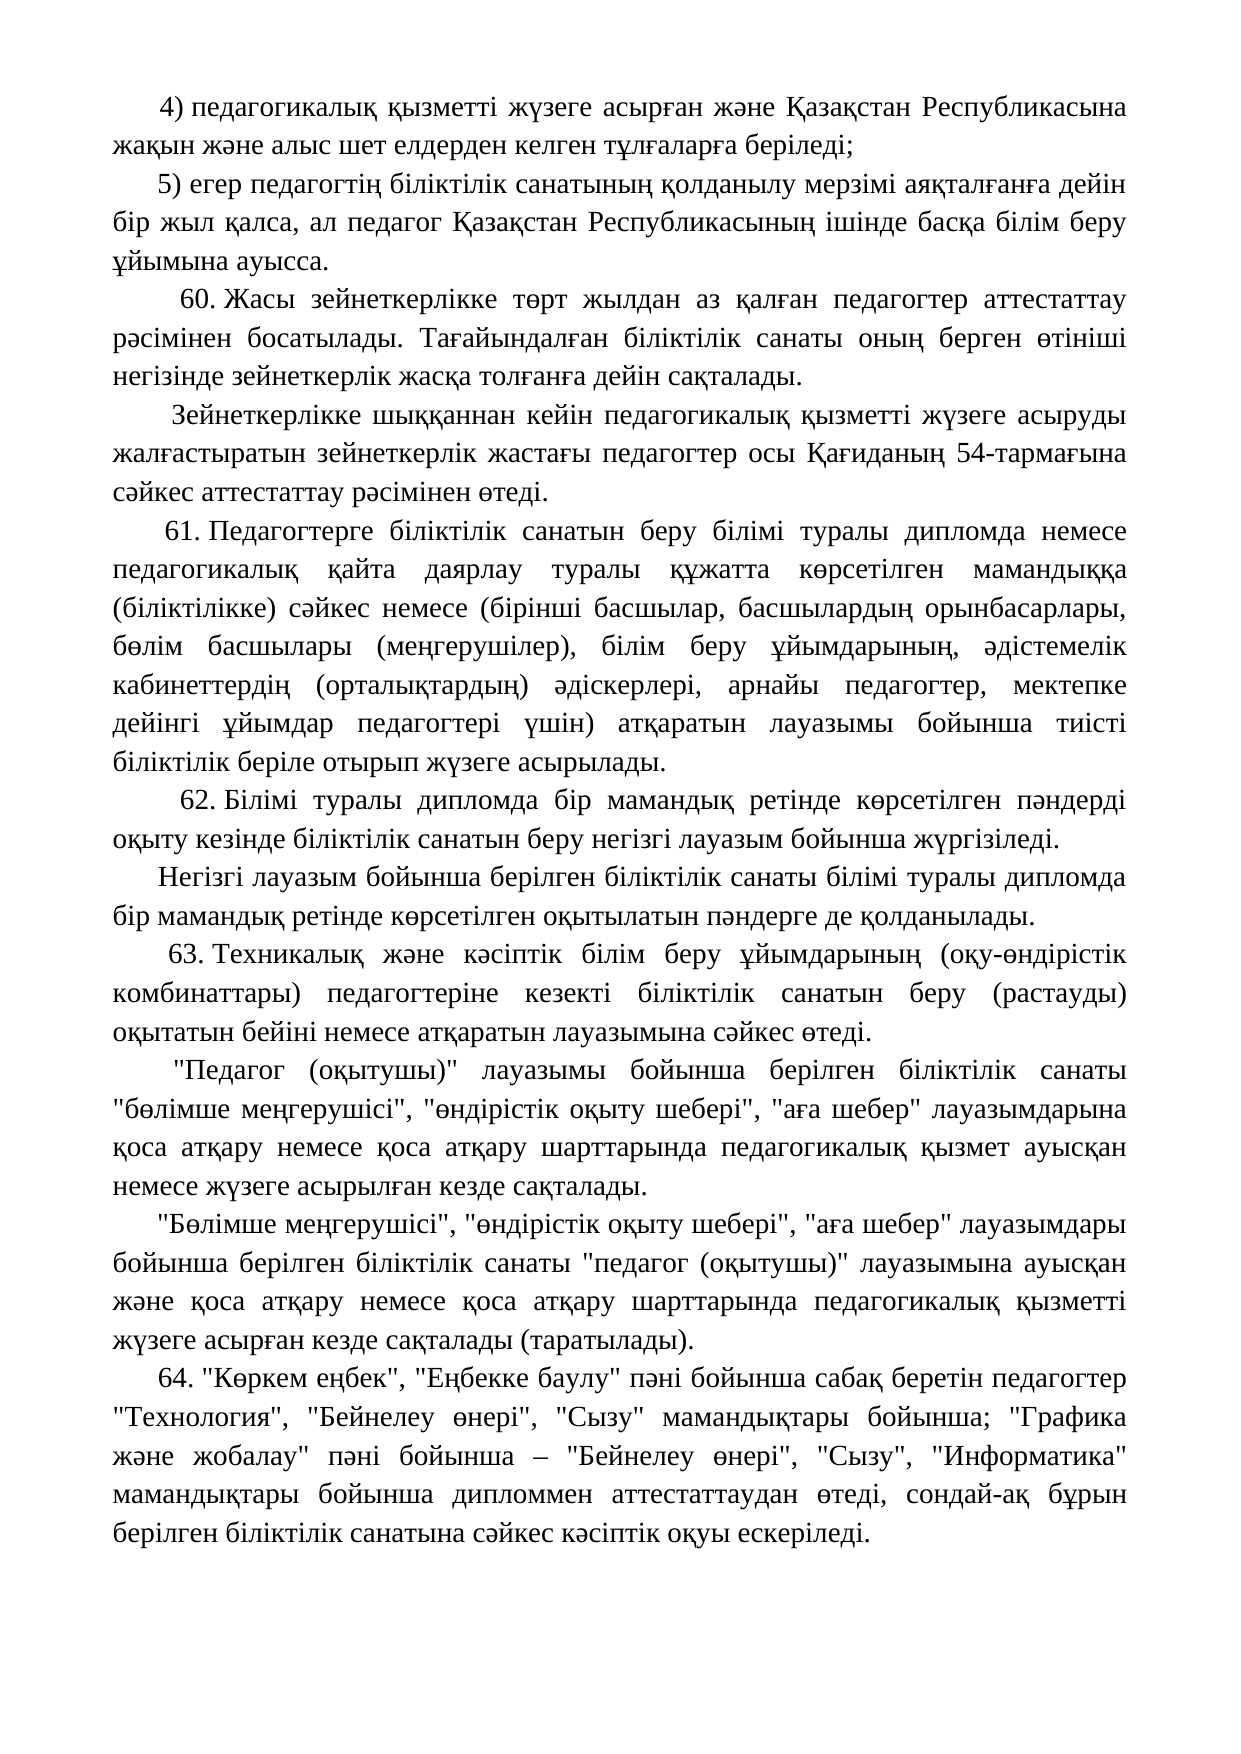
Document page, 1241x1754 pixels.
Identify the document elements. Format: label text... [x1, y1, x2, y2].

text 64. "Көркем еңбек", "Еңбекке баулу" пәні бойынша сабақ беретін педагогтер "Технология", "Бейнелеу өнері", "Сызу" мамандықтары бойынша; "Графика және жобалау" пәні бойынша – "Бейнелеу өнері", "Сызу", "Информатика" мамандықтары бойынша дипломмен аттестаттаудан өтеді, сондай-ақ бұрын берілген біліктілік санатына сәйкес кәсіптік оқуы ескеріледі. [112, 1361, 1128, 1548]
text 4) педагогикалық қызметті жүзеге асырған және Қазақстан Республикасына жақын және алыс шет елдерден келген тұлғаларға беріледі; [112, 89, 1128, 161]
text Зейнеткерлікке шыққаннан кейін педагогикалық қызметті жүзеге асыруды жалғастыратын зейнеткерлік жастағы педагогтер осы Қағиданың 54-тармағына сәйкес аттестаттау рәсімінен өтеді. [112, 397, 1128, 508]
text "Педагог (оқытушы)" лауазымы бойынша берілген біліктілік санаты "бөлімше меңгерушісі", "өндірістік оқыту шебері", "аға шебер" лауазымдарына қоса атқару немесе қоса атқару шарттарында педагогикалық қызмет ауысқан немесе жүзеге асырылған кезде сақталады. [112, 1052, 1128, 1201]
text 60. Жасы зейнеткерлікке төрт жылдан аз қалған педагогтер аттестаттау рәсімінен босатылады. Тағайындалған біліктілік санаты оның берген өтініші негізінде зейнеткерлік жасқа толғанға дейін сақталады. [112, 281, 1128, 392]
text 62. Білімі туралы дипломда бір мамандық ретінде көрсетілген пәндерді оқыту кезінде біліктілік санатын беру негізгі лауазым бойынша жүргізіледі. [112, 782, 1128, 854]
text 5) егер педагогтің біліктілік санатының қолданылу мерзімі аяқталғанға дейін бір жыл қалса, ал педагог Қазақстан Республикасының ішінде басқа білім беру ұйымына ауысса. [112, 166, 1128, 276]
text 61. Педагогтерге біліктілік санатын беру білімі туралы дипломда немесе педагогикалық қайта даярлау туралы құжатта көрсетілген мамандыққа (біліктілікке) сәйкес немесе (бірінші басшылар, басшылардың орынбасарлары, бөлім басшылары (меңгерушілер), білім беру ұйымдарының, әдістемелік кабинеттердің (орталықтардың) әдіскерлері, арнайы педагогтер, мектепке дейінгі ұйымдар педагогтері үшін) атқаратын лауазымы бойынша тиісті біліктілік беріле отырып жүзеге асырылады. [112, 513, 1128, 777]
text Негізгі лауазым бойынша берілген біліктілік санаты білімі туралы дипломда бір мамандық ретінде көрсетілген оқытылатын пәндерге де қолданылады. [112, 859, 1128, 932]
text 63. Техникалық және кәсіптік білім беру ұйымдарының (оқу-өндірістік комбинаттары) педагогтеріне кезекті біліктілік санатын беру (растауды) оқытатын бейіні немесе атқаратын лауазымына сәйкес өтеді. [112, 937, 1128, 1047]
text "Бөлімше меңгерушісі", "өндірістік оқыту шебері", "аға шебер" лауазымдары бойынша берілген біліктілік санаты "педагог (оқытушы)" лауазымына ауысқан және қоса атқару немесе қоса атқару шарттарында педагогикалық қызметті жүзеге асырған кезде сақталады (таратылады). [112, 1206, 1128, 1356]
